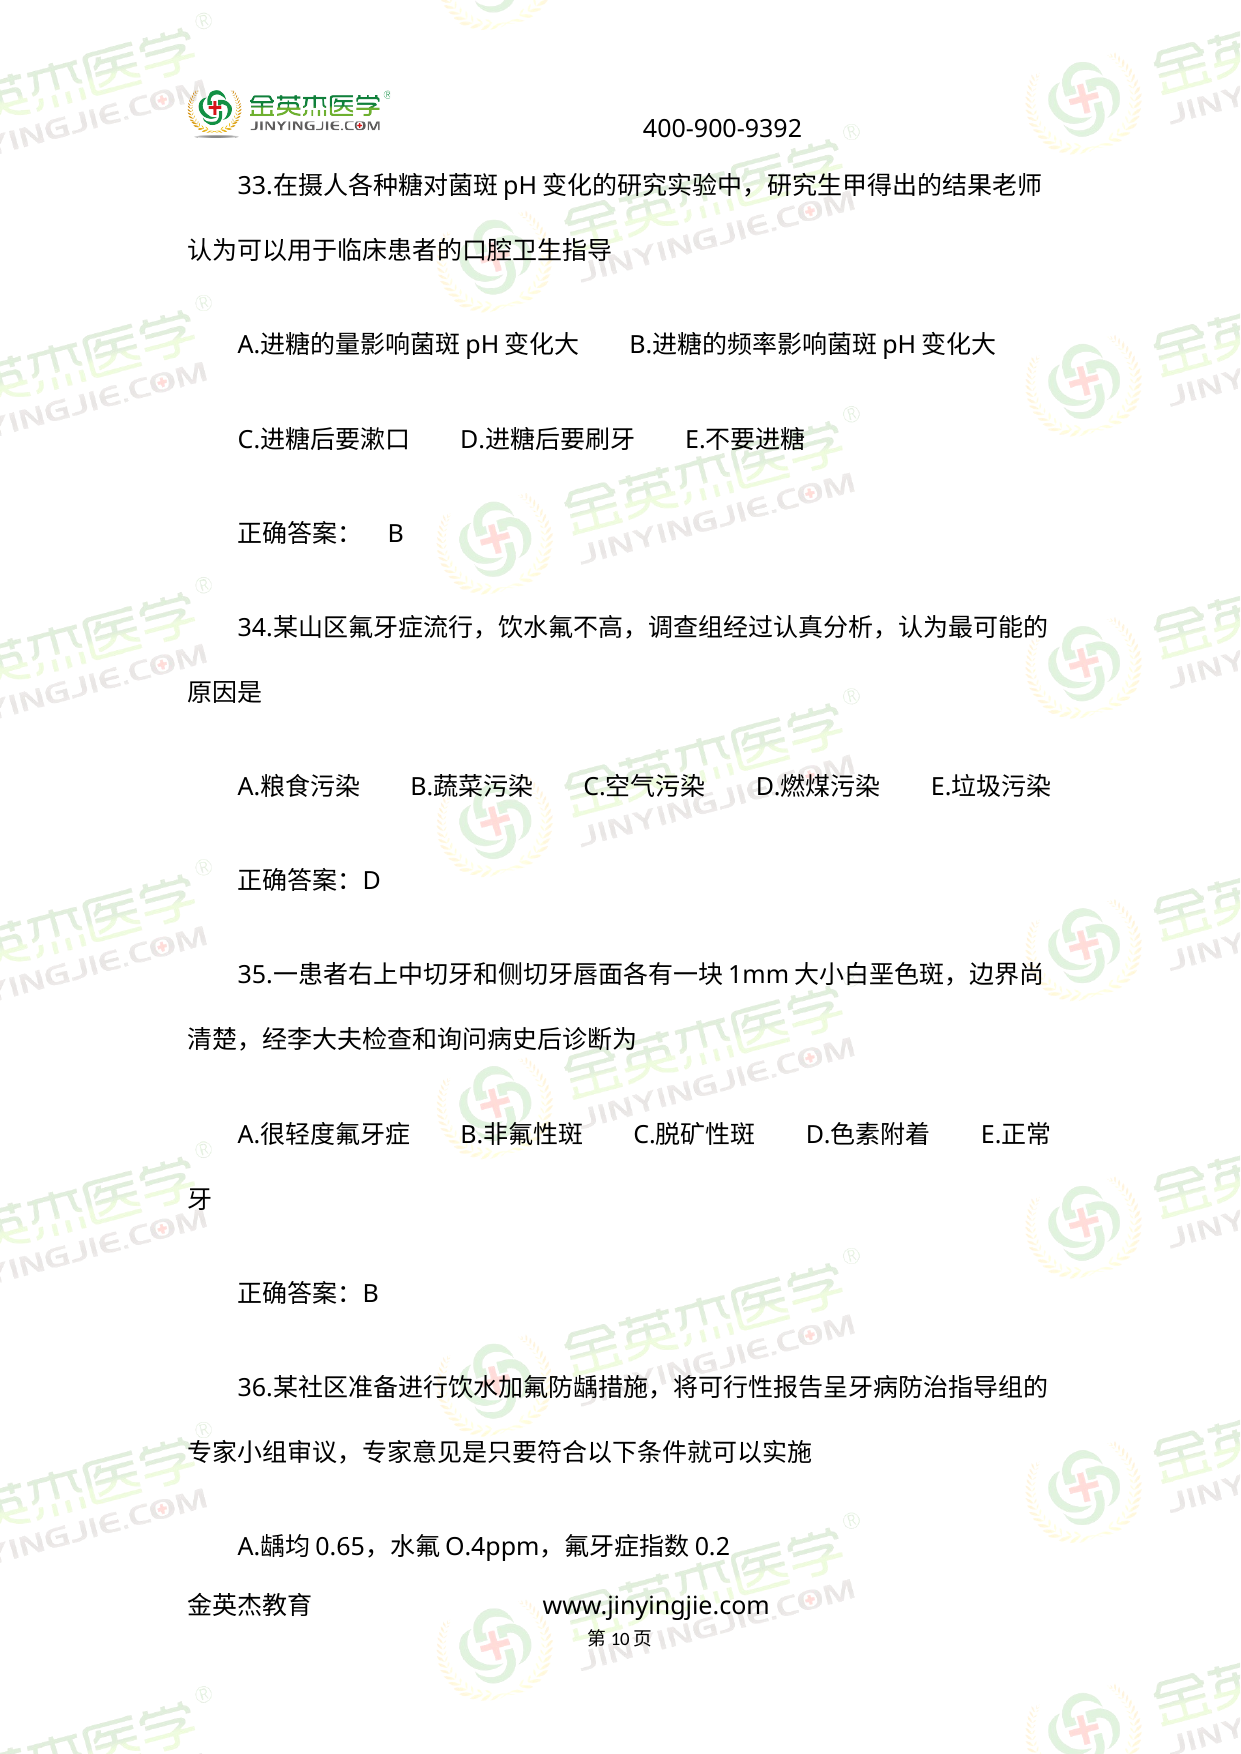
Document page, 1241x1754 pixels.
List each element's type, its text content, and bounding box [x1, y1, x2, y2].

text 34.某山区氟牙症流行，饮水氟不高，调查组经过认真分析，认为最可能的原因是 [187, 593, 1053, 723]
text 正确答案： B [187, 499, 1053, 564]
text 36.某社区准备进行饮水加氟防龋措施，将可行性报告呈牙病防治指导组的专家小组审议，专家意见是只要符合以下条件就可以实施 [187, 1353, 1053, 1483]
text 35.一患者右上中切牙和侧切牙唇面各有一块1mm大小白垩色斑，边界尚清楚，经李大夫检查和询问病史后诊断为 [187, 941, 1053, 1071]
text C.进糖后要漱口 D.进糖后要刷牙 E.不要进糖 [187, 405, 1053, 470]
text A.进糖的量影响菌斑pH变化大 B.进糖的频率影响菌斑pH变化大 [187, 311, 1053, 376]
text A.龋均0.65，水氟O.4ppm，氟牙症指数0.2 [187, 1512, 1053, 1577]
text 33.在摄人各种糖对菌斑pH变化的研究实验中，研究生甲得出的结果老师认为可以用于临床患者的口腔卫生指导 [187, 151, 1053, 281]
picture [187, 90, 390, 138]
text A.很轻度氟牙症 B.非氟性斑 C.脱矿性斑 D.色素附着 E.正常牙 [187, 1100, 1053, 1230]
text 正确答案：D [187, 846, 1053, 911]
text A.粮食污染 B.蔬菜污染 C.空气污染 D.燃煤污染 E.垃圾污染 [187, 752, 1053, 817]
text 正确答案：B [187, 1259, 1053, 1324]
